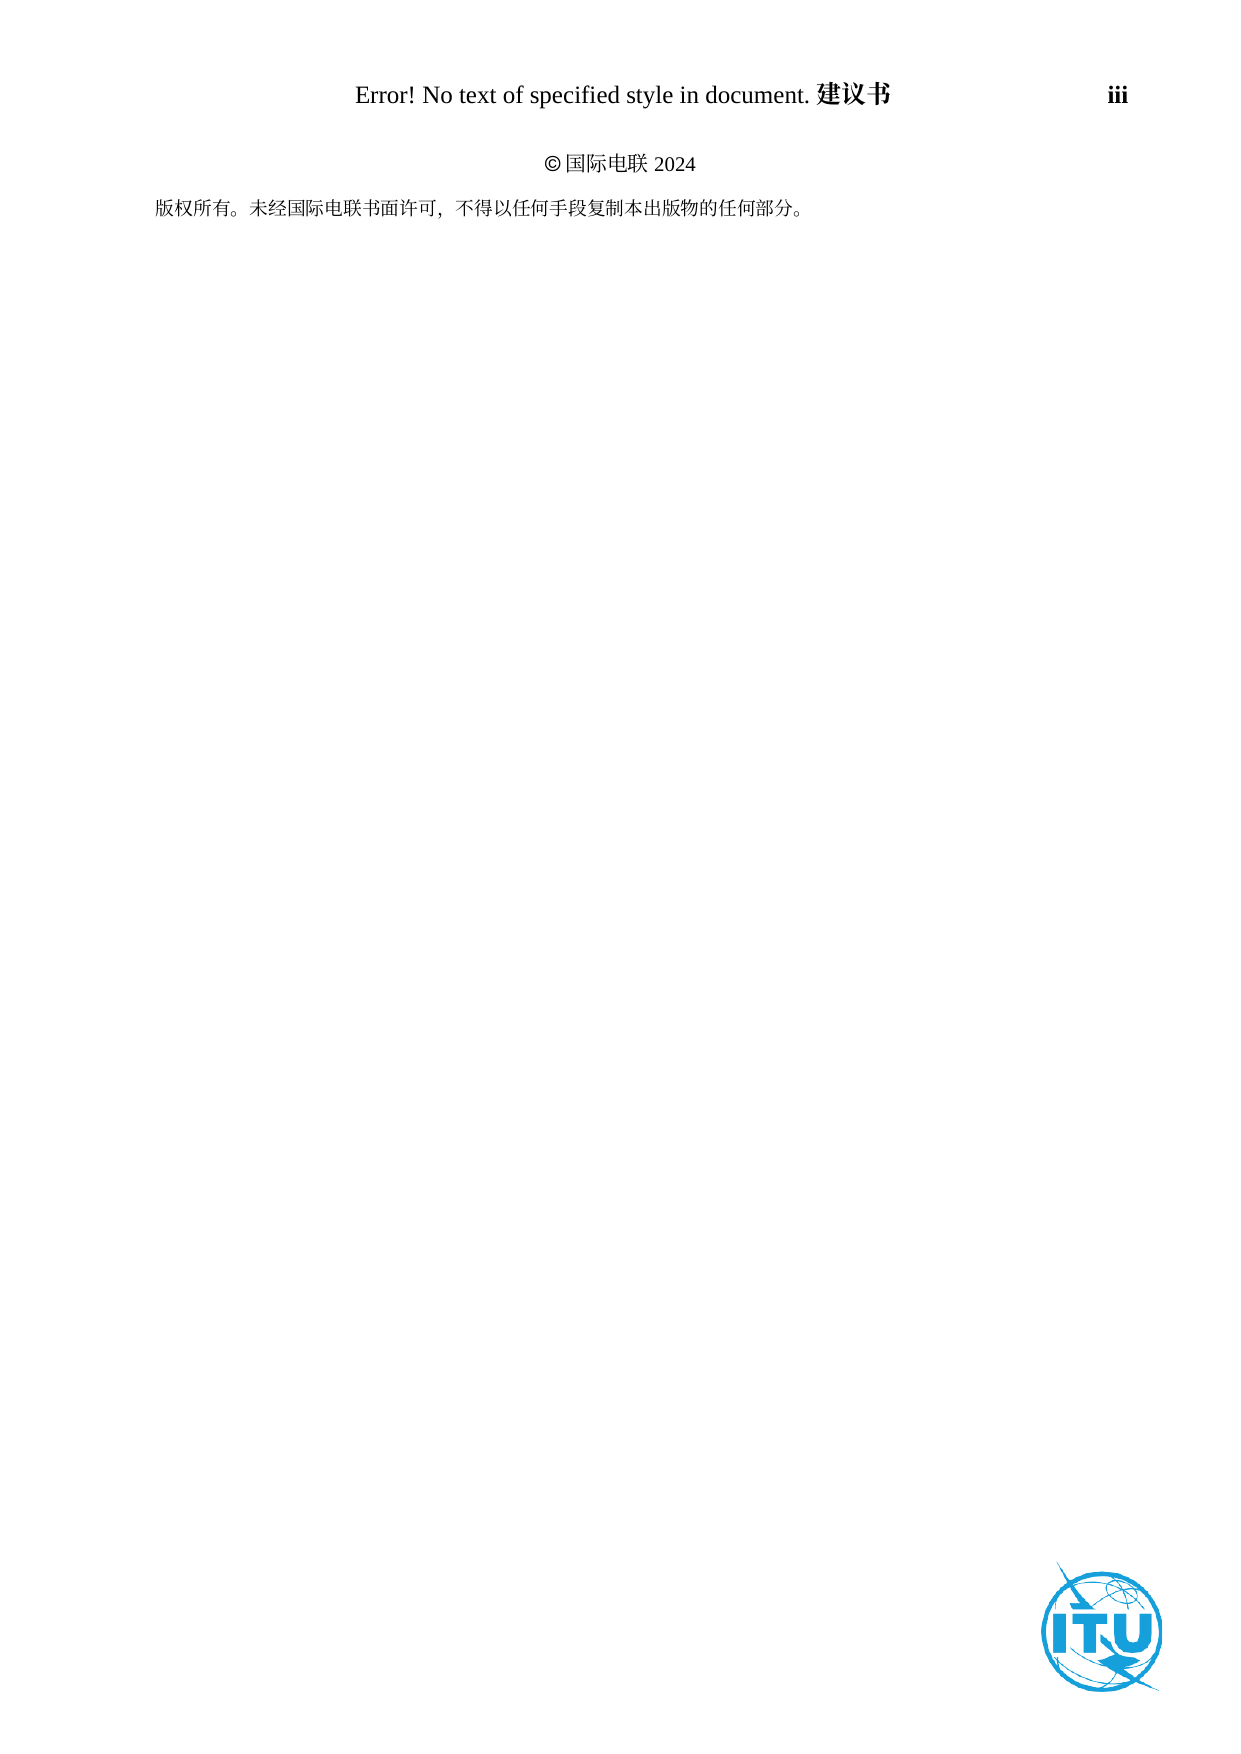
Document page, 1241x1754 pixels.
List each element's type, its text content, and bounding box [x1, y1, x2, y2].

text 国际电联 2024 [118, 148, 1122, 178]
text 版权所有。未经国际电联书面许可，不得以任何手段复制本出版物的任何部分。 [118, 194, 1122, 221]
picture [1041, 1558, 1163, 1692]
